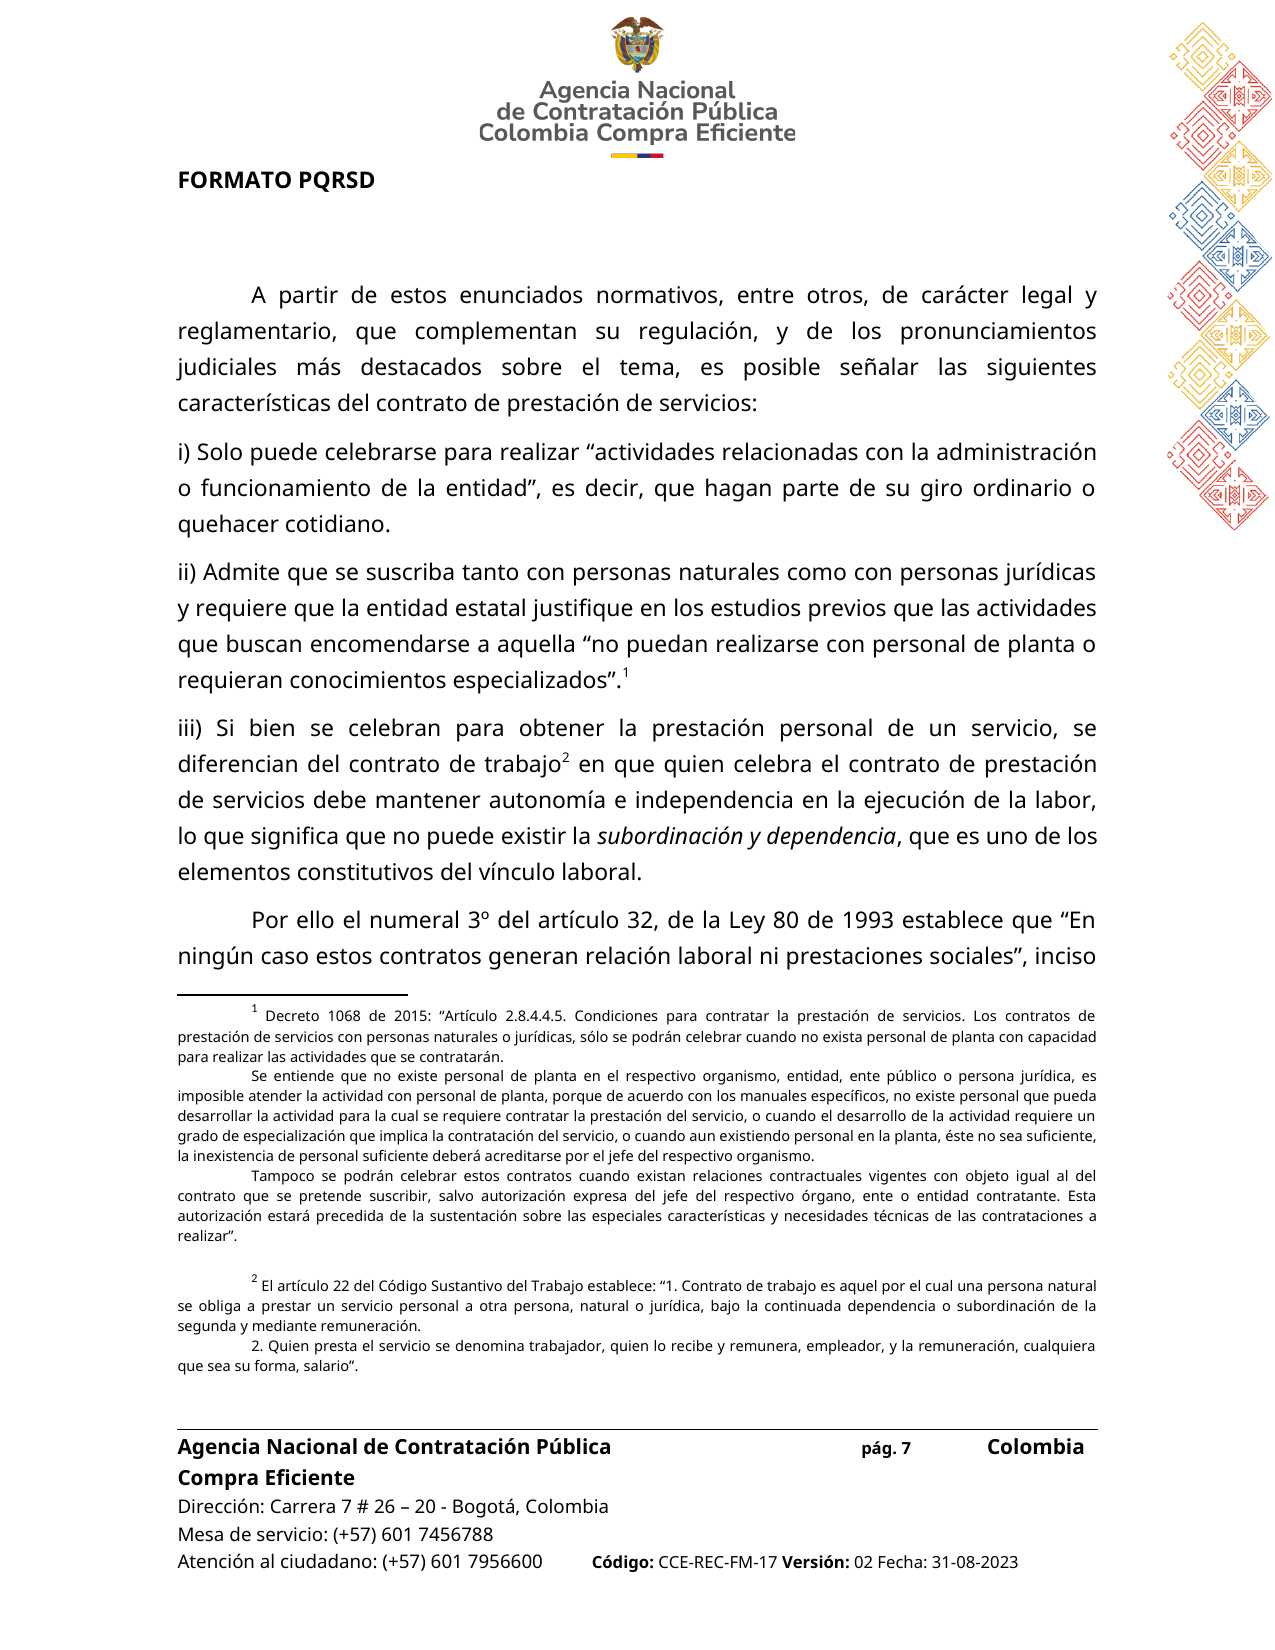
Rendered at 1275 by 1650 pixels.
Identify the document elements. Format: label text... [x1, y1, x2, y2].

text ii) Admite que se suscriba tanto con personas naturales como con personas jurídicas y requiere que la entidad estatal justifique en los estudios previos que las actividades que buscan encomendarse a aquella “no puedan realizarse con personal de planta o requieran conocimientos especializados”. [177, 556, 1098, 695]
picture [1165, 22, 1272, 528]
text A partir de estos enunciados normativos, entre otros, de carácter legal y reglamentario, que complementan su regulación, y de los pronunciamientos judiciales más destacados sobre el tema, es posible señalar las siguientes características del contrato de prestación de servicios: [177, 279, 1098, 418]
text Por ello el numeral 3º del artículo 32, de la Ley 80 de 1993 establece que “En ningún caso estos contratos generan relación laboral ni prestaciones sociales”, inciso que debe interpretarse en el sentido de que los contratos de prestación de servicios profesionales no pueden generar relación laboral, ni dar lugar a que las entidades estatales paguen por su cuenta los aportes al Sistema de Seguridad Social Integral del contratista. [177, 904, 1098, 972]
text i) Solo puede celebrarse para realizar “actividades relacionadas con la administración o funcionamiento de la entidad”, es decir, que hagan parte de su giro ordinario o quehacer cotidiano. [177, 436, 1098, 539]
text iii) Si bien se celebran para obtener la prestación personal de un servicio, se diferencian del contrato de trabajo en que quien celebra el contrato de prestación de servicios debe mantener autonomía e independencia en la ejecución de la labor, lo que significa que no puede existir la subordinación y dependencia, que es uno de los elementos constitutivos del vínculo laboral. [177, 712, 1098, 887]
picture [479, 17, 796, 158]
